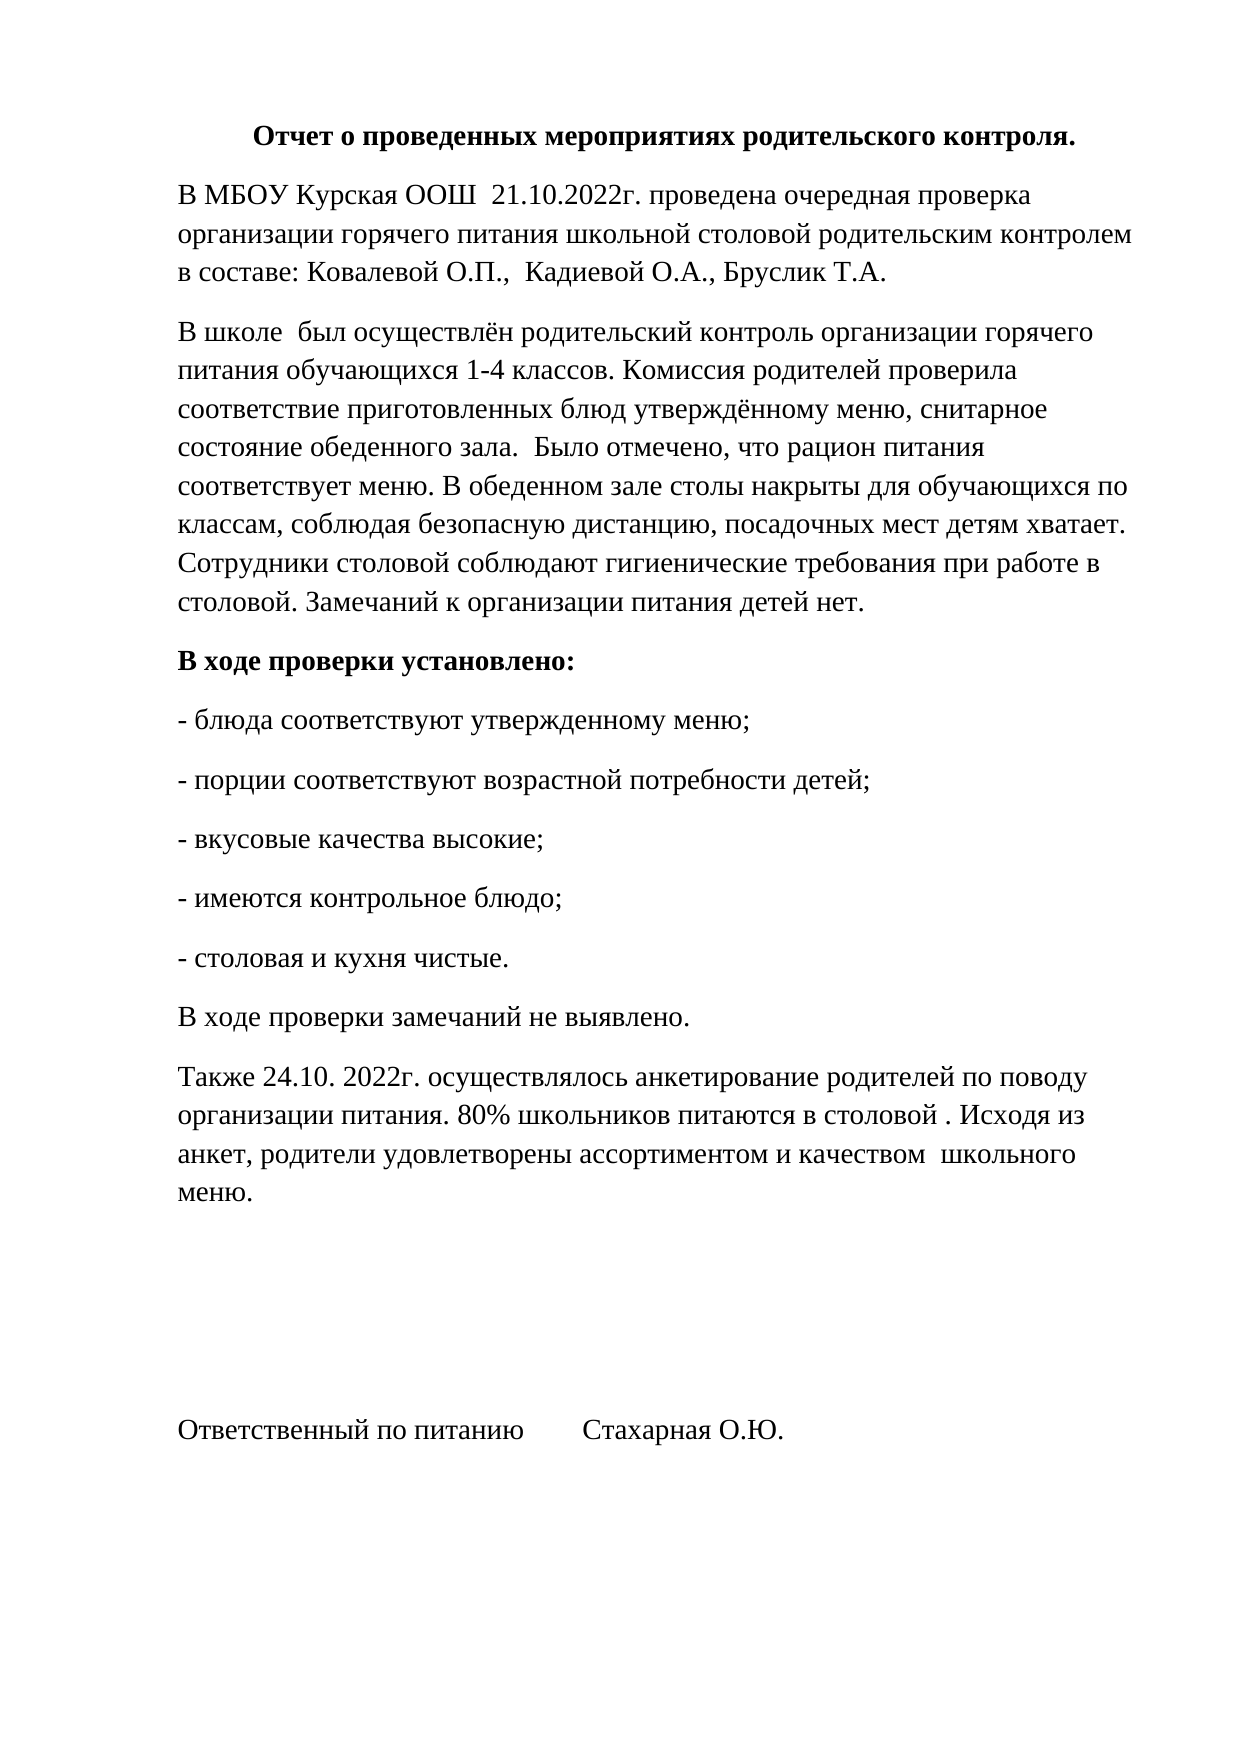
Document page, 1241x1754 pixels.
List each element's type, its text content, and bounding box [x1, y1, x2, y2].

text В ходе проверки установлено: [177, 643, 1152, 677]
text В школе был осуществлён родительский контроль организации горячего питания обучающихся 1-4 классов. Комиссия родителей проверила соответствие приготовленных блюд утверждённому меню, снитарное состояние обеденного зала. Было отмечено, что рацион питания соответствует меню. В обеденном зале столы накрыты для обучающихся по классам, соблюдая безопасную дистанцию, посадочных мест детям хватает. Сотрудники столовой соблюдают гигиенические требования при работе в столовой. Замечаний к организации питания детей нет. [177, 314, 1152, 617]
text Также 24.10. 2022г. осуществлялось анкетирование родителей по поводу организации питания. 80% школьников питаются в столовой . Исходя из анкет, родители удовлетворены ассортиментом и качеством школьного меню. [177, 1059, 1152, 1208]
text Отчет о проведенных мероприятиях родительского контроля. [177, 118, 1152, 152]
text В ходе проверки замечаний не выявлено. [177, 999, 1152, 1033]
text - имеются контрольное блюдо; [177, 881, 1152, 914]
text В МБОУ Курская ООШ 21.10.2022г. проведена очередная проверка организации горячего питания школьной столовой родительским контролем в составе: Ковалевой О.П., Кадиевой О.А., Бруслик Т.А. [177, 177, 1152, 288]
text - вкусовые качества высокие; [177, 821, 1152, 855]
text Ответственный по питанию Стахарная О.Ю. [177, 1412, 1152, 1445]
text - столовая и кухня чистые. [177, 940, 1152, 973]
text - блюда соответствуют утвержденному меню; [177, 702, 1152, 736]
text - порции соответствуют возрастной потребности детей; [177, 762, 1152, 795]
